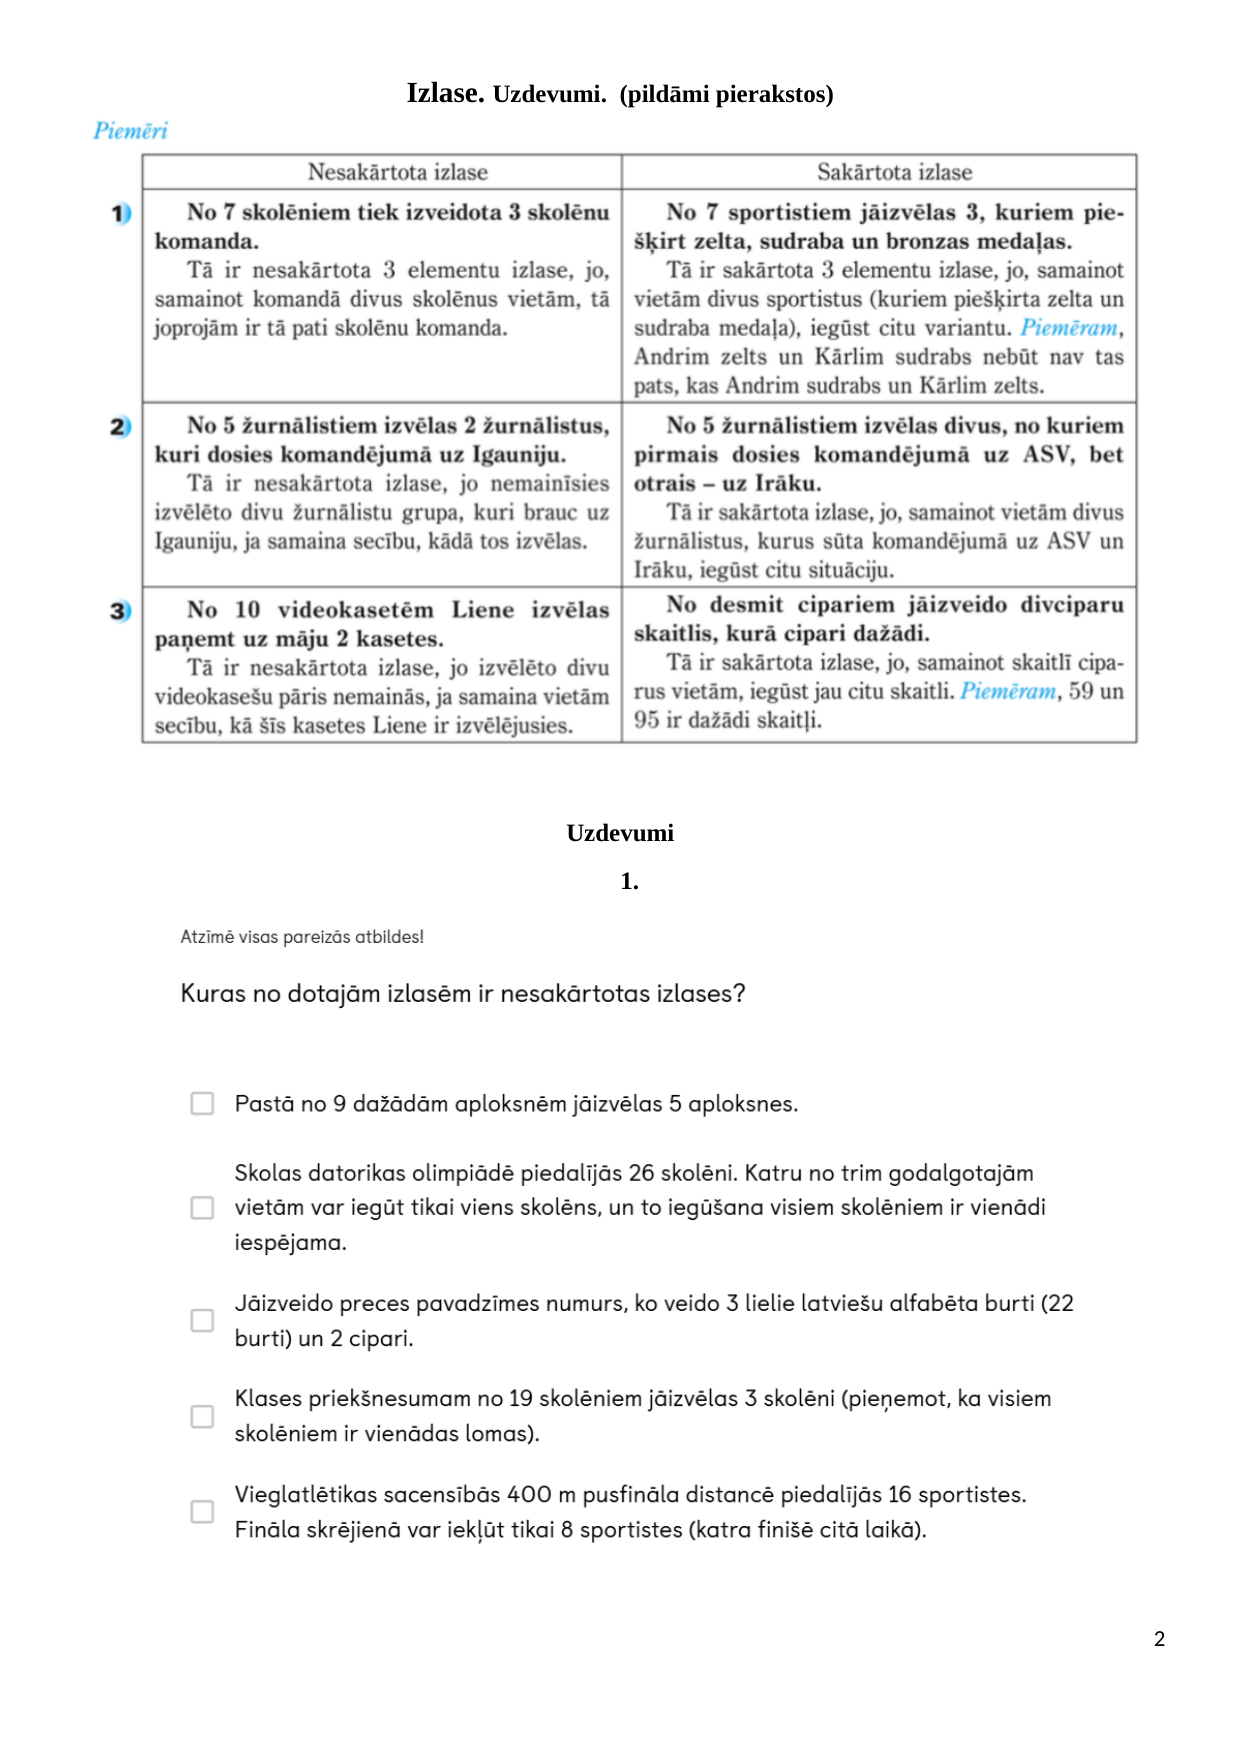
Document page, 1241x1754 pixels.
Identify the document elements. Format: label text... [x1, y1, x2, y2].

text Uzdevumi [75, 818, 1165, 847]
picture [75, 110, 1166, 752]
picture [140, 913, 1100, 1556]
text Izlase. Uzdevumi. (pildāmi pierakstos) [75, 75, 1165, 110]
